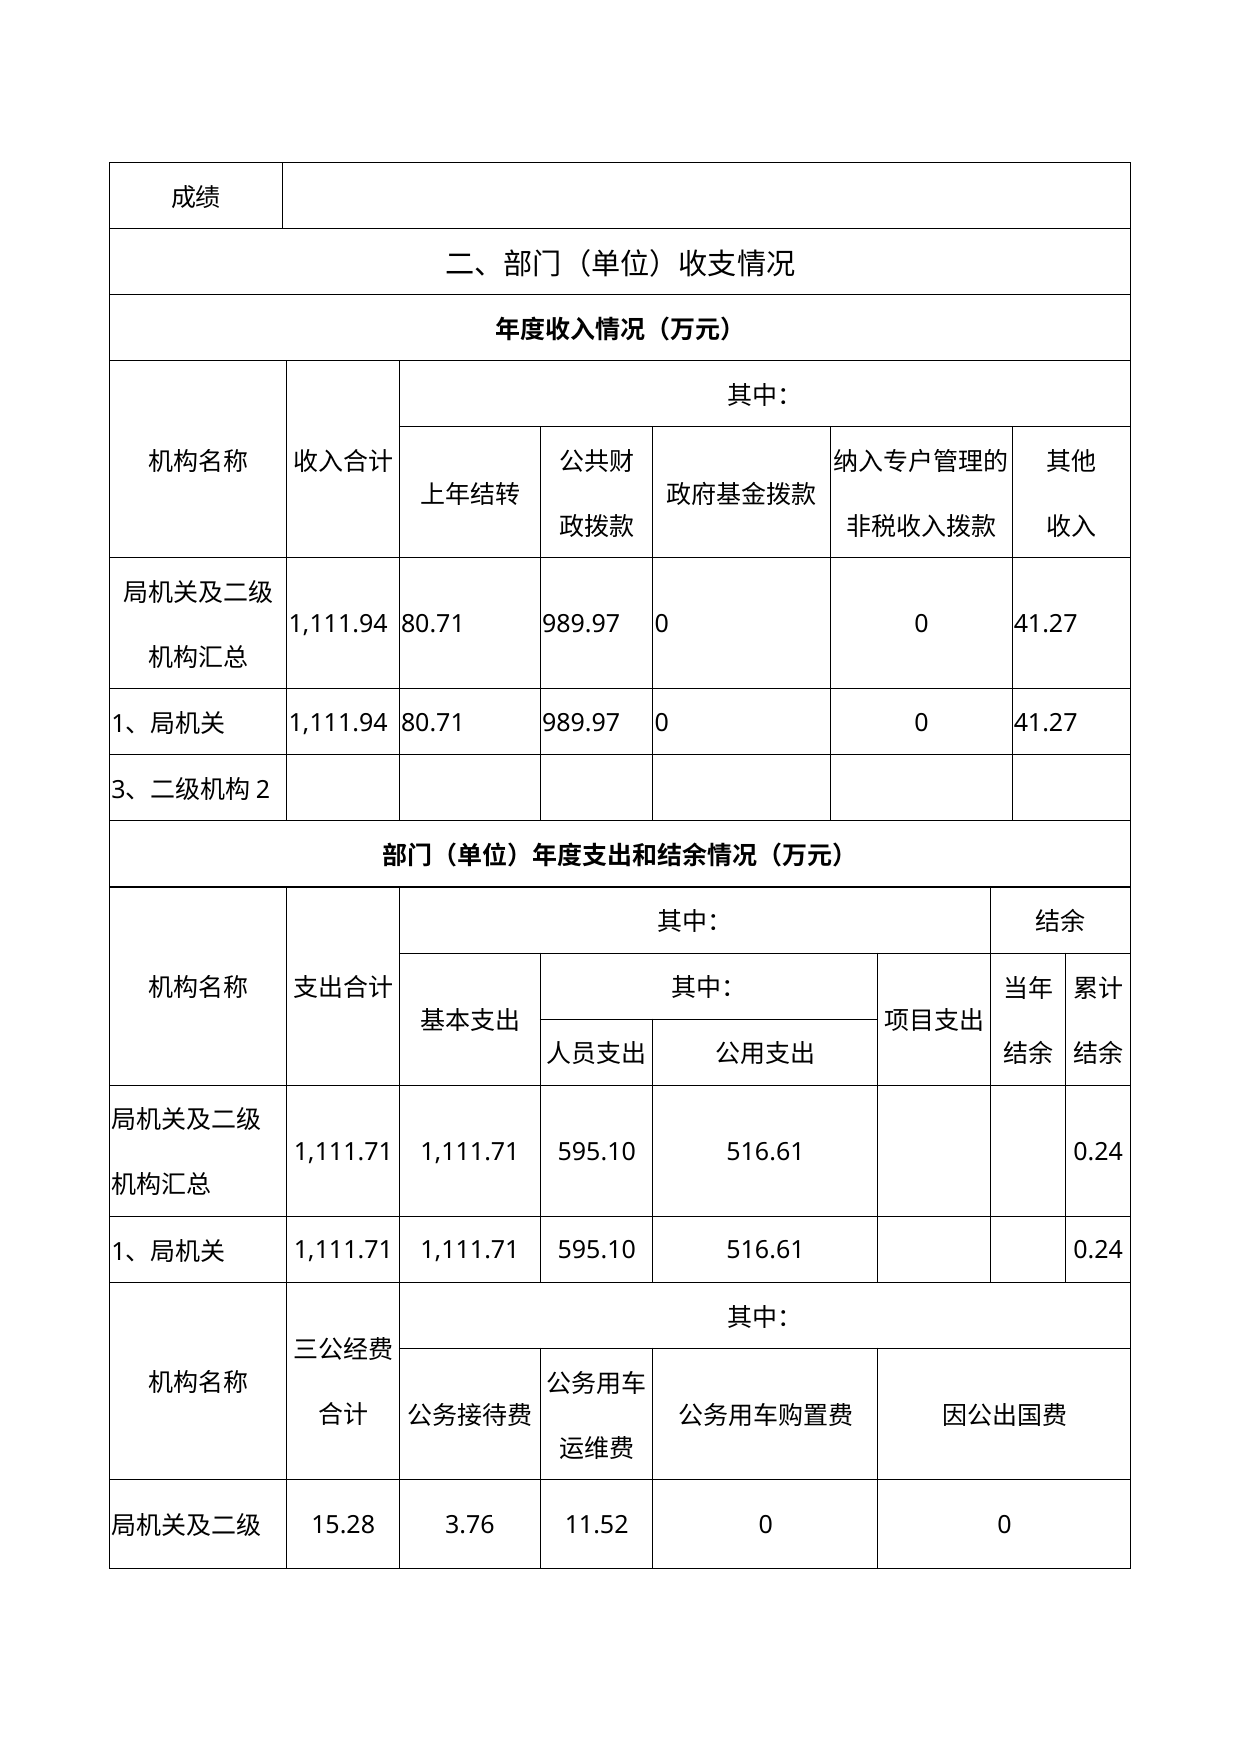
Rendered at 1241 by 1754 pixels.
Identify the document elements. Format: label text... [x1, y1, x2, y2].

table_cell 支出合计 [287, 888, 399, 1084]
table_cell [878, 1217, 990, 1282]
table_cell 项目支出 [878, 954, 990, 1084]
table_cell 3.76 [400, 1480, 540, 1568]
table_cell 公共财 政拨款 [541, 427, 652, 557]
table_cell 516.61 [653, 1086, 877, 1216]
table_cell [110, 163, 282, 228]
table_cell 1,111.71 [287, 1217, 399, 1282]
table_cell 989.97 [541, 558, 652, 688]
table_cell 1,111.71 [400, 1217, 540, 1282]
table_cell 其他 收入 [1013, 427, 1130, 557]
table_cell 政府基金拨款 [653, 427, 830, 557]
table_cell 80.71 [400, 689, 540, 754]
table_cell 当年结余 [991, 954, 1065, 1084]
table_cell 41.27 [1013, 558, 1130, 688]
table_cell 3、二级机构2 [110, 755, 286, 820]
table_cell 局机关及二级机构汇总 [110, 1480, 286, 1568]
table_cell 1、局机关 [110, 689, 286, 754]
table_cell 基本支出 [400, 954, 540, 1084]
table_cell [541, 755, 652, 820]
table_cell 部门（单位）年度支出和结余情况（万元） [110, 821, 1130, 886]
table_cell 纳入专户管理的非税收入拨款 [831, 427, 1012, 557]
table_cell [991, 1086, 1065, 1216]
table_cell 公用支出 [653, 1020, 877, 1084]
table_cell [287, 755, 399, 820]
table_cell 三公经费 合计 [287, 1283, 399, 1479]
table_cell 80.71 [400, 558, 540, 688]
table_cell 因公出国费 [878, 1349, 1130, 1479]
table_cell 1,111.94 [287, 689, 399, 754]
table_cell [400, 755, 540, 820]
table_cell 0 [878, 1480, 1130, 1568]
table_cell [653, 755, 830, 820]
table_cell 989.97 [541, 689, 652, 754]
table_cell 公务用车运维费 [541, 1349, 652, 1479]
table_cell 机构名称 [110, 361, 286, 557]
table_cell 累计结余 [1066, 954, 1130, 1084]
table_cell 1,111.71 [287, 1086, 399, 1216]
table_cell 局机关及二级机构汇总 [110, 558, 286, 688]
table_cell 0 [831, 689, 1012, 754]
table_cell 15.28 [287, 1480, 399, 1568]
table_cell 公务接待费 [400, 1349, 540, 1479]
table_cell 其中： [400, 888, 990, 952]
table_cell 1,111.94 [287, 558, 399, 688]
table_cell 0 [653, 689, 830, 754]
table_cell 595.10 [541, 1086, 652, 1216]
table_cell 年度收入情况（万元） [110, 295, 1130, 360]
table_cell 公务用车购置费 [653, 1349, 877, 1479]
table_cell [878, 1086, 990, 1216]
table_cell [991, 1217, 1065, 1282]
table_cell [831, 755, 1012, 820]
table_cell 595.10 [541, 1217, 652, 1282]
table_cell 其中： [541, 954, 877, 1018]
table_cell 0 [653, 558, 830, 688]
table_cell 结余 [991, 888, 1130, 952]
table_cell 11.52 [541, 1480, 652, 1568]
table_cell 收入合计 [287, 361, 399, 557]
table_cell 1、局机关 [110, 1217, 286, 1282]
table_cell 二、部门（单位）收支情况 [110, 229, 1130, 294]
table_cell 0 [831, 558, 1012, 688]
table_cell 0 [653, 1480, 877, 1568]
table_cell 局机关及二级机构汇总 [110, 1086, 286, 1216]
table_cell 机构名称 [110, 888, 286, 1084]
table_cell 0.24 [1066, 1086, 1130, 1216]
table_cell 516.61 [653, 1217, 877, 1282]
table_cell 其中： [400, 361, 1130, 426]
table_cell 其中： [400, 1283, 1130, 1348]
table_cell 上年结转 [400, 427, 540, 557]
table_cell [1013, 755, 1130, 820]
table_cell 1,111.71 [400, 1086, 540, 1216]
table_cell 人员支出 [541, 1020, 652, 1084]
table_cell 机构名称 [110, 1283, 286, 1479]
table_cell 41.27 [1013, 689, 1130, 754]
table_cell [283, 163, 1130, 228]
table_cell 0.24 [1066, 1217, 1130, 1282]
